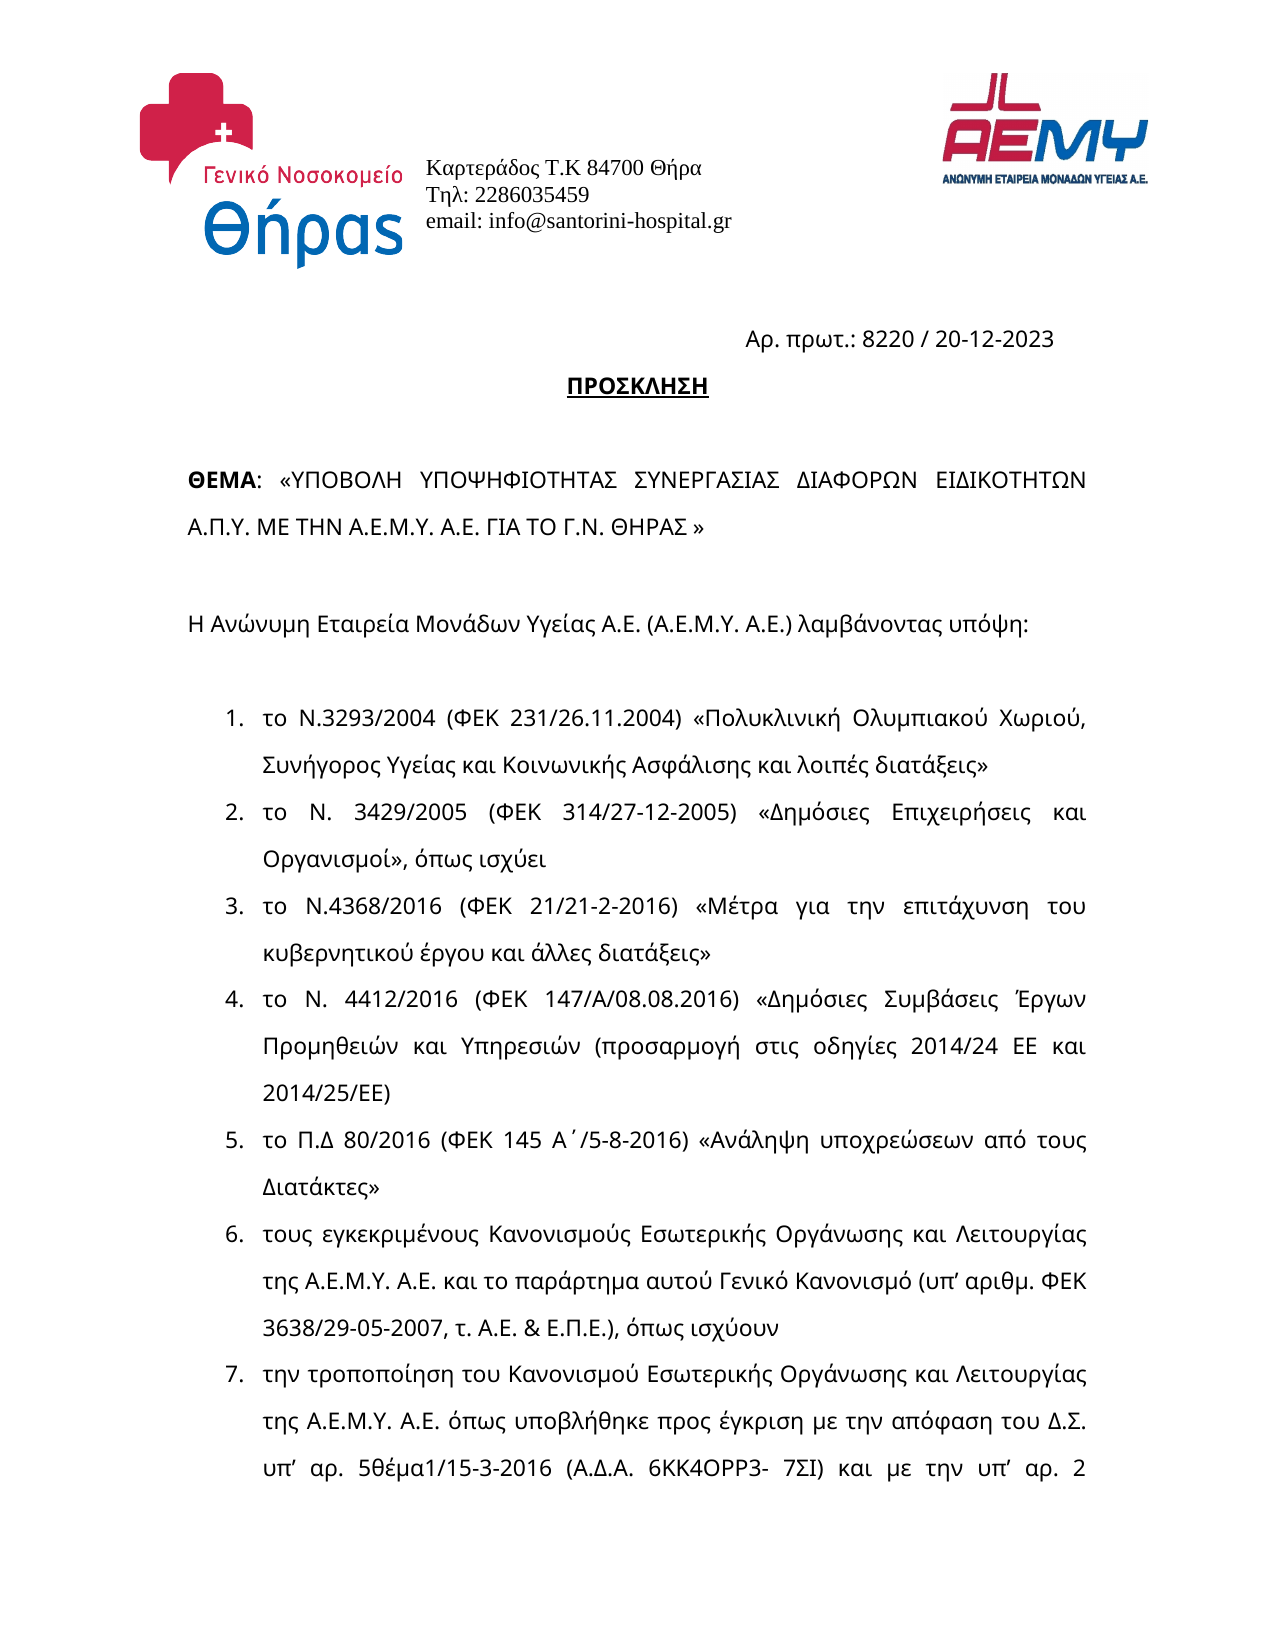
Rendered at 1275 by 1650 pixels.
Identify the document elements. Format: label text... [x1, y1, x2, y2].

picture [139, 73, 403, 269]
text ΠΡΟΣΚΛΗΣΗ [187, 370, 1087, 401]
list το Ν.4368/2016 (ΦΕΚ 21/21-2-2016) «Μέτρα για την επιτάχυνση του κυβερνητικού έργου και άλλες διατάξεις» [225, 890, 1087, 968]
text Αρ. πρωτ.: 8220 / 20-12-2023 [187, 323, 1087, 354]
text ΘΕΜΑ: «ΥΠΟΒΟΛΗ ΥΠΟΨΗΦΙΟΤΗΤΑΣ ΣΥΝΕΡΓΑΣΙΑΣ ΔΙΑΦΟΡΩΝ ΕΙΔΙΚΟΤΗΤΩΝ Α.Π.Υ. ΜΕ ΤΗΝ Α.Ε.Μ.Υ. Α.Ε. ΓΙΑ ΤΟ Γ.Ν. ΘΗΡΑΣ » [187, 464, 1087, 542]
text Η Ανώνυμη Εταιρεία Μονάδων Υγείας Α.Ε. (Α.Ε.Μ.Υ. Α.Ε.) λαμβάνοντας υπόψη: [187, 608, 1087, 640]
list το Π.Δ 80/2016 (ΦΕΚ 145 Α΄/5-8-2016) «Ανάληψη υποχρεώσεων από τους Διατάκτες» [225, 1124, 1087, 1202]
list το Ν. 4412/2016 (ΦΕΚ 147/Α/08.08.2016) «Δημόσιες Συμβάσεις Έργων Προμηθειών και Υπηρεσιών (προσαρμογή στις οδηγίες 2014/24 ΕΕ και 2014/25/ΕΕ) [225, 983, 1087, 1108]
picture [942, 73, 1149, 188]
list το Ν.3293/2004 (ΦΕΚ 231/26.11.2004) «Πολυκλινική Ολυμπιακού Χωριού, Συνήγορος Υγείας και Κοινωνικής Ασφάλισης και λοιπές διατάξεις» [225, 702, 1087, 780]
list το Ν. 3429/2005 (ΦΕΚ 314/27-12-2005) «Δημόσιες Επιχειρήσεις και Οργανισμοί», όπως ισχύει [225, 796, 1087, 874]
list τους εγκεκριμένους Κανονισμούς Εσωτερικής Οργάνωσης και Λειτουργίας της Α.Ε.Μ.Υ. Α.Ε. και το παράρτημα αυτού Γενικό Κανονισμό (υπ’ αριθμ. ΦΕΚ 3638/29-05-2007, τ. Α.Ε. & Ε.Π.Ε.), όπως ισχύουν [225, 1218, 1087, 1343]
